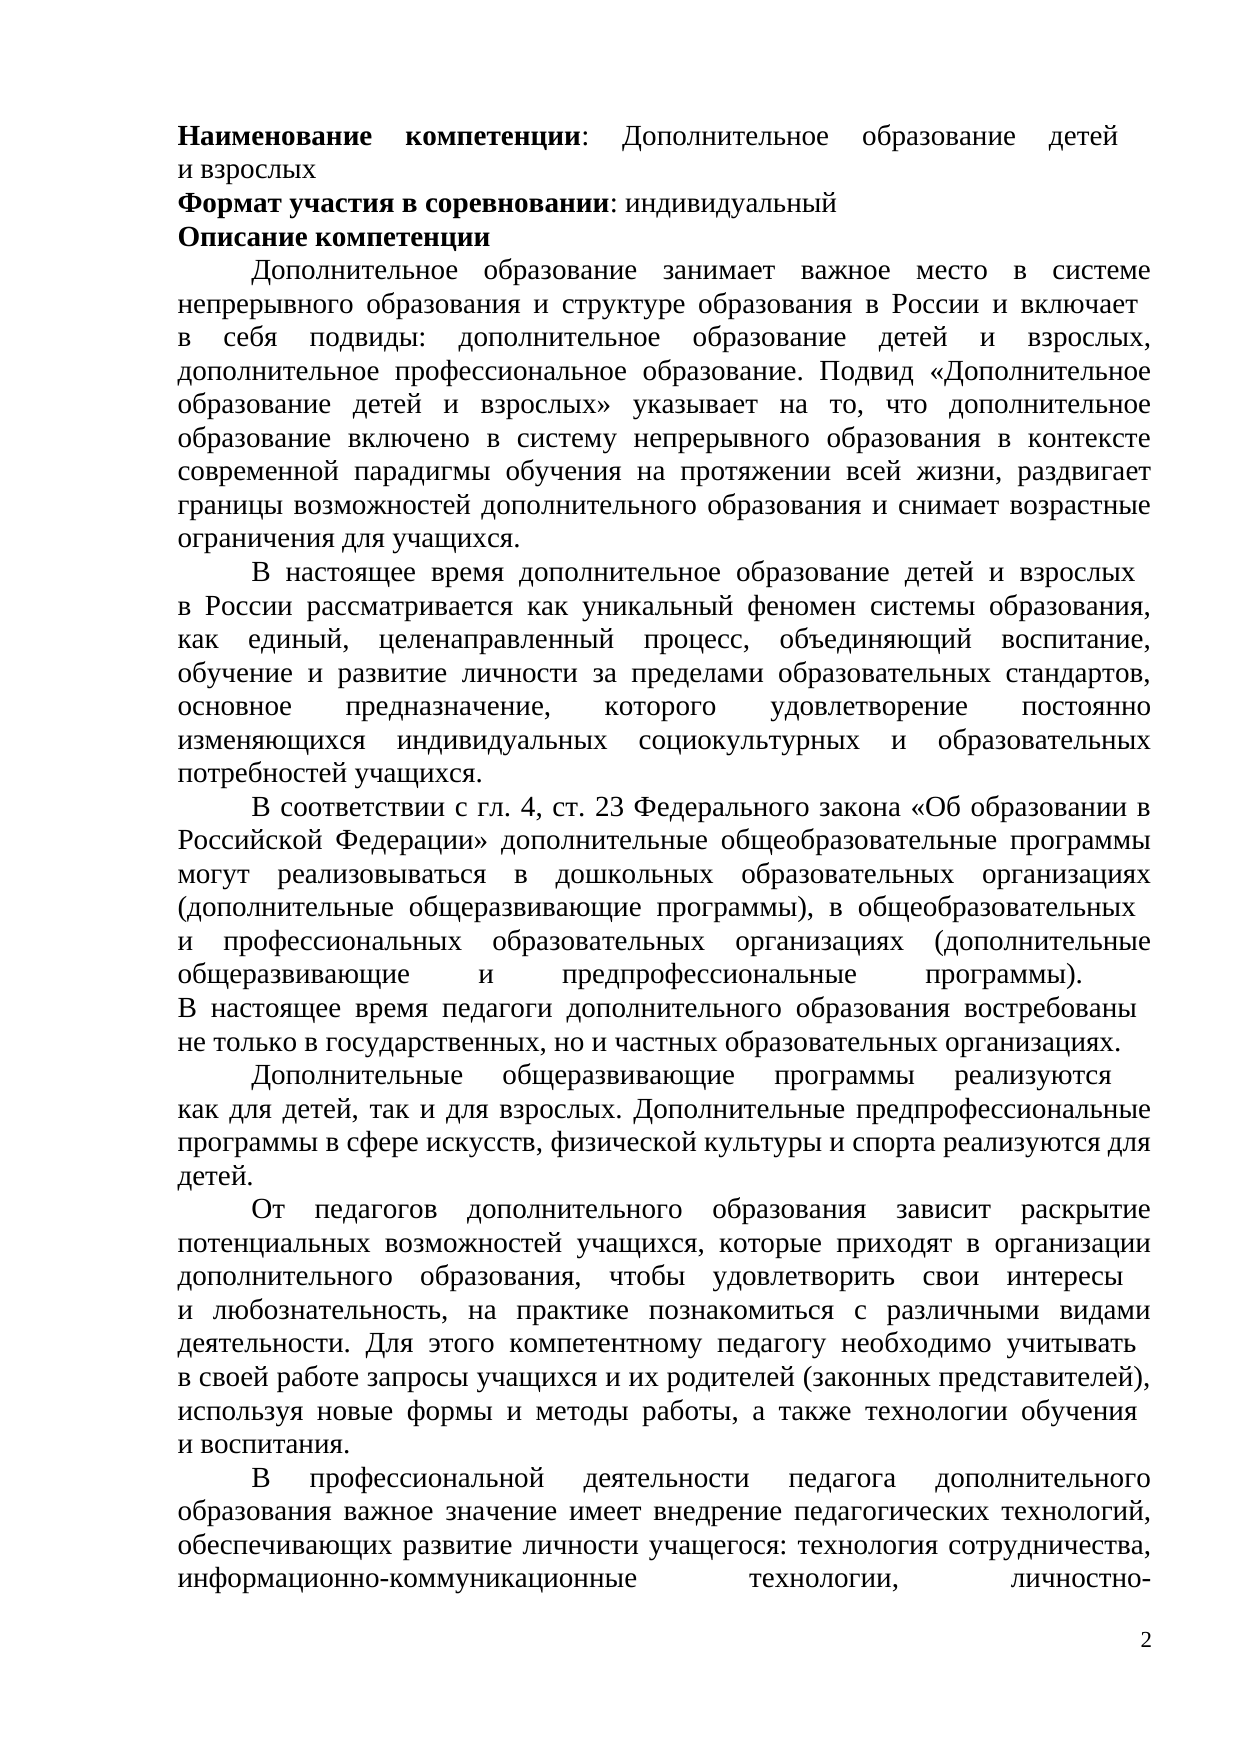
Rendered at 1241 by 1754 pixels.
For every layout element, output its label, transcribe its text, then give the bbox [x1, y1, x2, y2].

text В соответствии с гл. 4, ст. 23 Федерального закона «Об образовании в Российской Федерации» дополнительные общеобразовательные программы могут реализовываться в дошкольных образовательных организациях (дополнительные общеразвивающие программы), в общеобразовательных и профессиональных образовательных организациях (дополнительные общеразвивающие и предпрофессиональные программы). В настоящее время педагоги дополнительного образования востребованы не только в государственных, но и частных образовательных организациях. [177, 789, 1152, 1057]
text Наименование компетенции: Дополнительное образование детей и взрослых [177, 118, 1152, 185]
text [177, 1460, 1152, 1594]
text Формат участия в соревновании: индивидуальный [177, 185, 1152, 219]
text От педагогов дополнительного образования зависит раскрытие потенциальных возможностей учащихся, которые приходят в организации дополнительного образования, чтобы удовлетворить свои интересы и любознательность, на практике познакомиться с различными видами деятельности. Для этого компетентному педагогу необходимо учитывать в своей работе запросы учащихся и их родителей (законных представителей), используя новые формы и методы работы, а также технологии обучения и воспитания. [177, 1191, 1152, 1460]
text Дополнительное образование занимает важное место в системе непрерывного образования и структуре образования в России и включает в себя подвиды: дополнительное образование детей и взрослых, дополнительное профессиональное образование. Подвид «Дополнительное образование детей и взрослых» указывает на то, что дополнительное образование включено в систему непрерывного образования в контексте современной парадигмы обучения на протяжении всей жизни, раздвигает границы возможностей дополнительного образования и снимает возрастные ограничения для учащихся. [177, 252, 1152, 554]
text Дополнительные общеразвивающие программы реализуются как для детей, так и для взрослых. Дополнительные предпрофессиональные программы в сфере искусств, физической культуры и спорта реализуются для детей. [177, 1057, 1152, 1191]
text В настоящее время дополнительное образование детей и взрослых в России рассматривается как уникальный феномен системы образования, как единый, целенаправленный процесс, объединяющий воспитание, обучение и развитие личности за пределами образовательных стандартов, основное предназначение, которого удовлетворение постоянно изменяющихся индивидуальных социокультурных и образовательных потребностей учащихся. [177, 554, 1152, 789]
text Описание компетенции [177, 219, 1152, 252]
